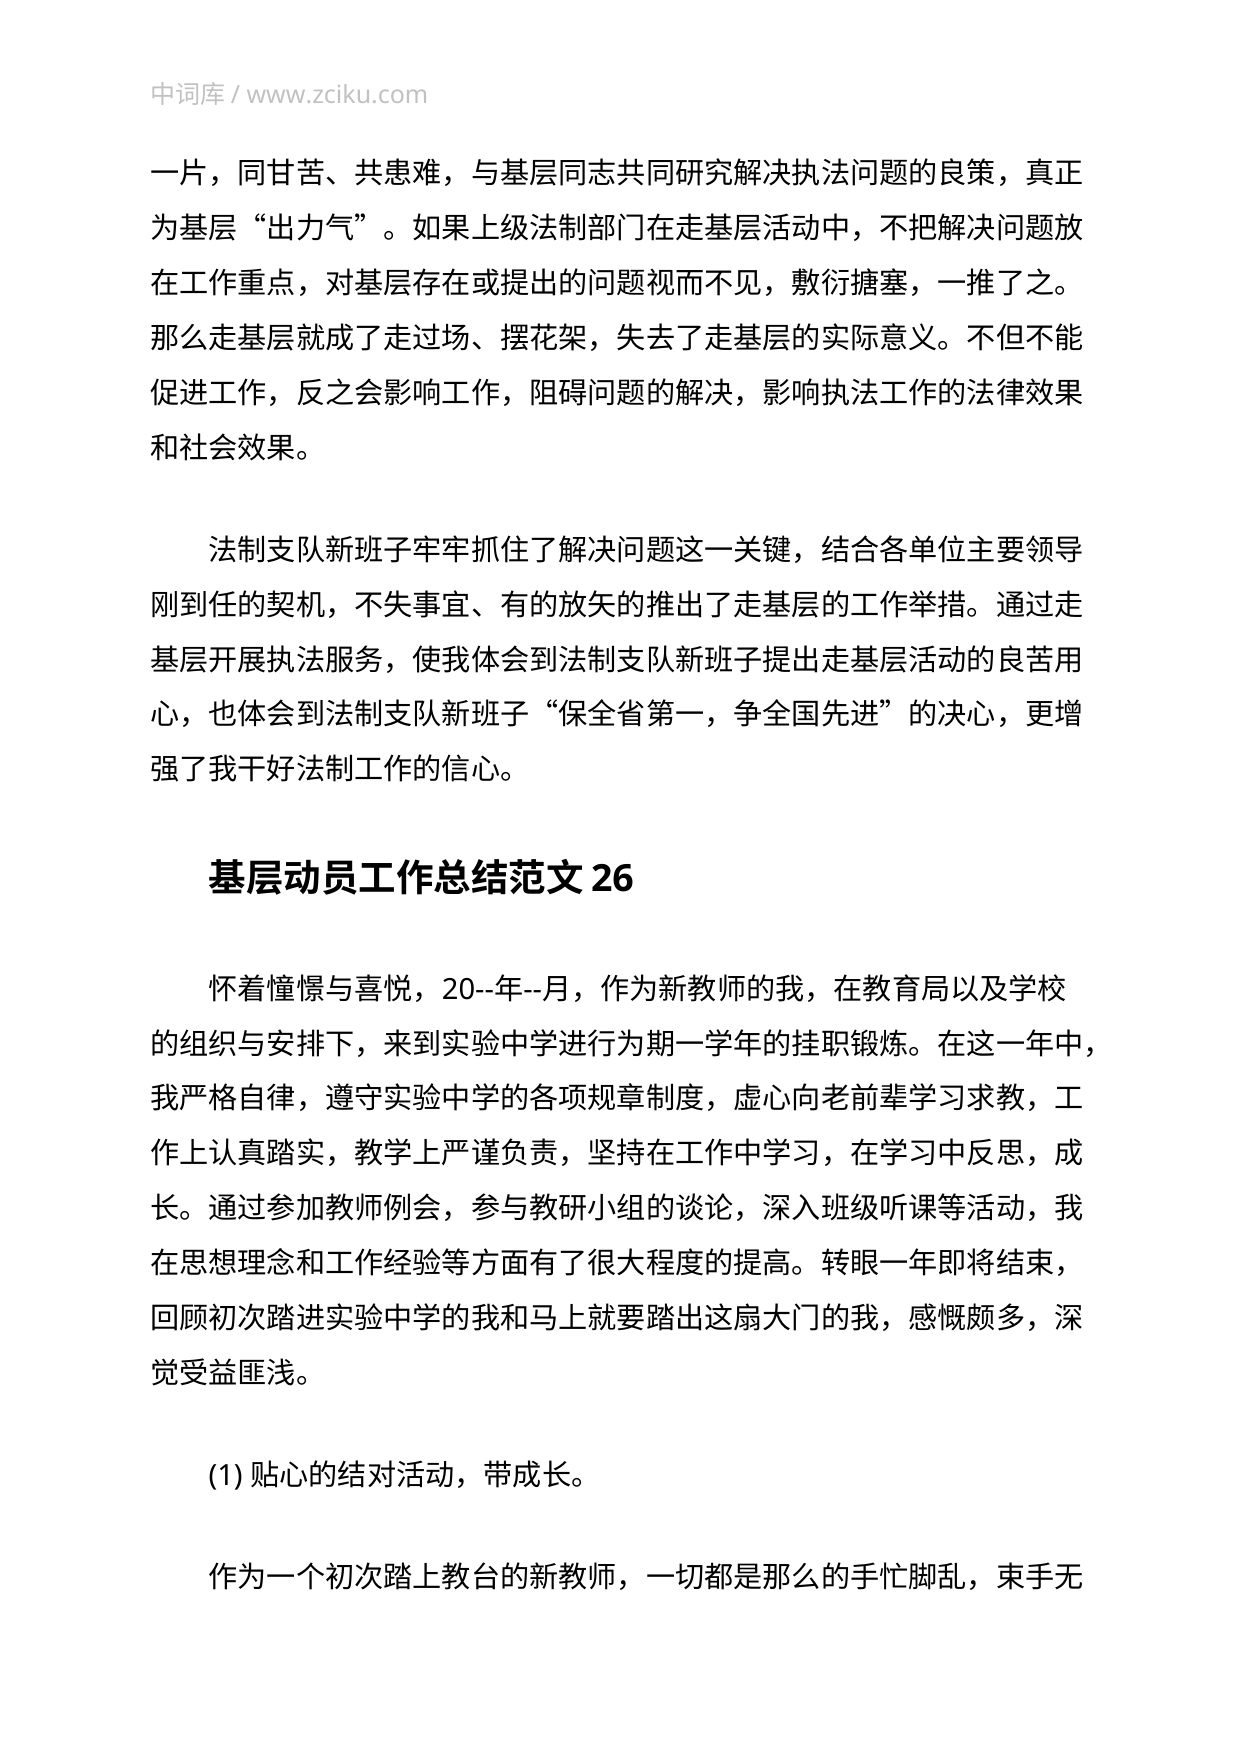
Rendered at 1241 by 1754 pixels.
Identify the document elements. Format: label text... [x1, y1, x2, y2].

text 怀着憧憬与喜悦，20--年--月，作为新教师的我，在教育局以及学校的组织与安排下，来到实验中学进行为期一学年的挂职锻炼。在这一年中，我严格自律，遵守实验中学的各项规章制度，虚心向老前辈学习求教，工作上认真踏实，教学上严谨负责，坚持在工作中学习，在学习中反思，成长。通过参加教师例会，参与教研小组的谈论，深入班级听课等活动，我在思想理念和工作经验等方面有了很大程度的提高。转眼一年即将结束，回顾初次踏进实验中学的我和马上就要踏出这扇大门的我，感慨颇多，深觉受益匪浅。 [150, 965, 1090, 1392]
text 基层动员工作总结范文26 [150, 848, 1090, 902]
text (1) 贴心的结对活动，带成长。 [150, 1451, 1090, 1494]
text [150, 150, 1090, 467]
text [150, 1553, 1090, 1596]
text 法制支队新班子牢牢抓住了解决问题这一关键，结合各单位主要领导刚到任的契机，不失事宜、有的放矢的推出了走基层的工作举措。通过走基层开展执法服务，使我体会到法制支队新班子提出走基层活动的良苦用心，也体会到法制支队新班子“保全省第一，争全国先进”的决心，更增强了我干好法制工作的信心。 [150, 526, 1090, 788]
